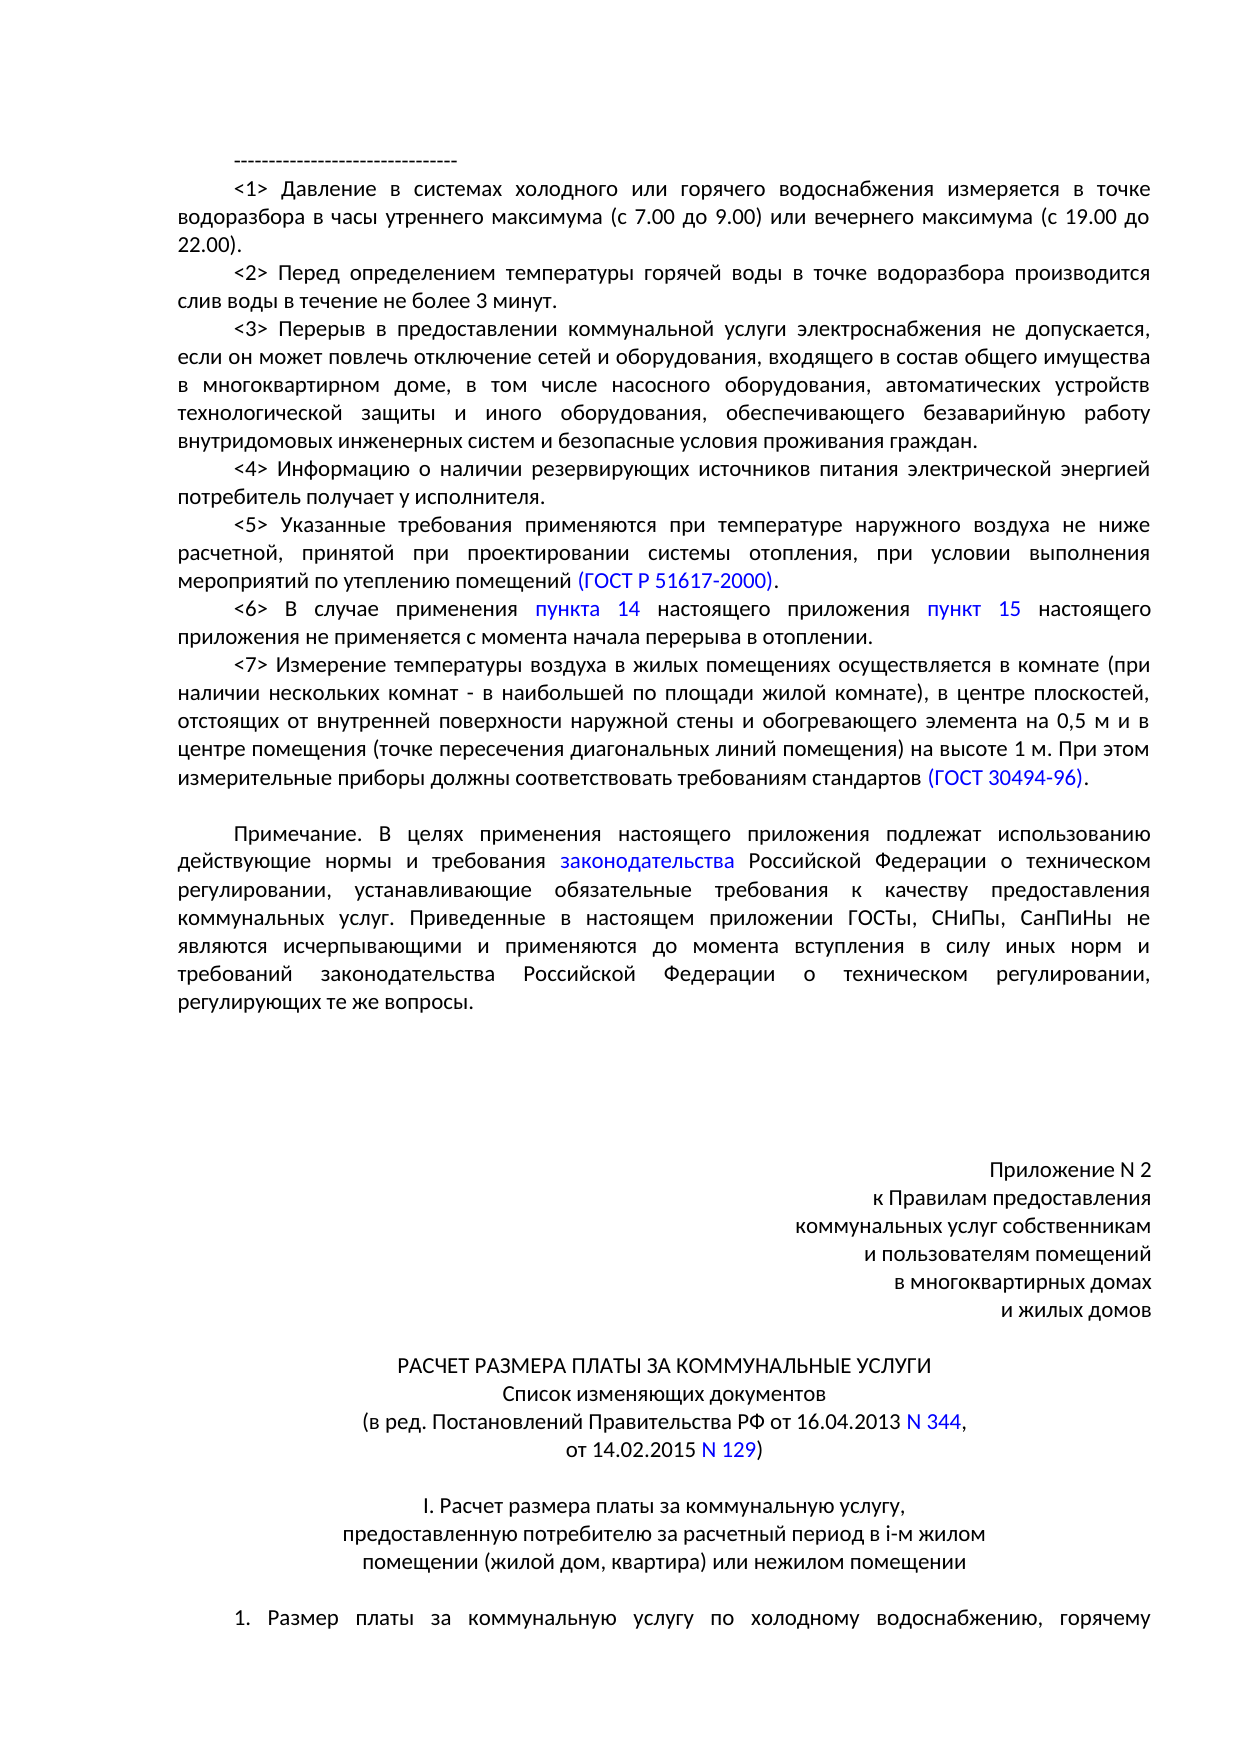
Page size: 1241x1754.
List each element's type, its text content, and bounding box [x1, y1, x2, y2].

text помещении (жилой дом, квартира) или нежилом помещении [177, 1547, 1152, 1575]
text к Правилам предоставления [177, 1183, 1152, 1211]
text предоставленную потребителю за расчетный период в i-м жилом [177, 1519, 1152, 1547]
text <1> Давление в системах холодного или горячего водоснабжения измеряется в точке водоразбора в часы утреннего максимума (с 7.00 до 9.00) или вечернего максимума (с 19.00 до 22.00). [177, 174, 1152, 258]
text коммунальных услуг собственникам [177, 1211, 1152, 1239]
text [177, 1603, 1152, 1631]
text <2> Перед определением температуры горячей воды в точке водоразбора производится слив воды в течение не более 3 минут. [177, 258, 1152, 314]
text Примечание. В целях применения настоящего приложения подлежат использованию действующие нормы и требования законодательства Российской Федерации о техническом регулировании, устанавливающие обязательные требования к качеству предоставления коммунальных услуг. Приведенные в настоящем приложении ГОСТы, СНиПы, СанПиНы не являются исчерпывающими и применяются до момента вступления в силу иных норм и требований законодательства Российской Федерации о техническом регулировании, регулирующих те же вопросы. [177, 819, 1152, 1015]
text <4> Информацию о наличии резервирующих источников питания электрической энергией потребитель получает у исполнителя. [177, 454, 1152, 510]
text Список изменяющих документов [177, 1379, 1152, 1407]
text <7> Измерение температуры воздуха в жилых помещениях осуществляется в комнате (при наличии нескольких комнат - в наибольшей по площади жилой комнате), в центре плоскостей, отстоящих от внутренней поверхности наружной стены и обогревающего элемента на 0,5 м и в центре помещения (точке пересечения диагональных линий помещения) на высоте 1 м. При этом измерительные приборы должны соответствовать требованиям стандартов (ГОСТ 30494-96). [177, 651, 1152, 791]
text I. Расчет размера платы за коммунальную услугу, [177, 1491, 1152, 1519]
text <3> Перерыв в предоставлении коммунальной услуги электроснабжения не допускается, если он может повлечь отключение сетей и оборудования, входящего в состав общего имущества в многоквартирном доме, в том числе насосного оборудования, автоматических устройств технологической защиты и иного оборудования, обеспечивающего безаварийную работу внутридомовых инженерных систем и безопасные условия проживания граждан. [177, 314, 1152, 454]
text <5> Указанные требования применяются при температуре наружного воздуха не ниже расчетной, принятой при проектировании системы отопления, при условии выполнения мероприятий по утеплению помещений (ГОСТ Р 51617-2000). [177, 510, 1152, 594]
text РАСЧЕТ РАЗМЕРА ПЛАТЫ ЗА КОММУНАЛЬНЫЕ УСЛУГИ [177, 1351, 1152, 1379]
text от 14.02.2015 N 129) [177, 1435, 1152, 1463]
text (в ред. Постановлений Правительства РФ от 16.04.2013 N 344, [177, 1407, 1152, 1435]
text в многоквартирных домах [177, 1267, 1152, 1295]
text Приложение N 2 [177, 1155, 1152, 1183]
text и пользователям помещений [177, 1239, 1152, 1267]
text <6> В случае применения пункта 14 настоящего приложения пункт 15 настоящего приложения не применяется с момента начала перерыва в отоплении. [177, 594, 1152, 651]
text -------------------------------- [177, 146, 1152, 174]
text и жилых домов [177, 1295, 1152, 1323]
